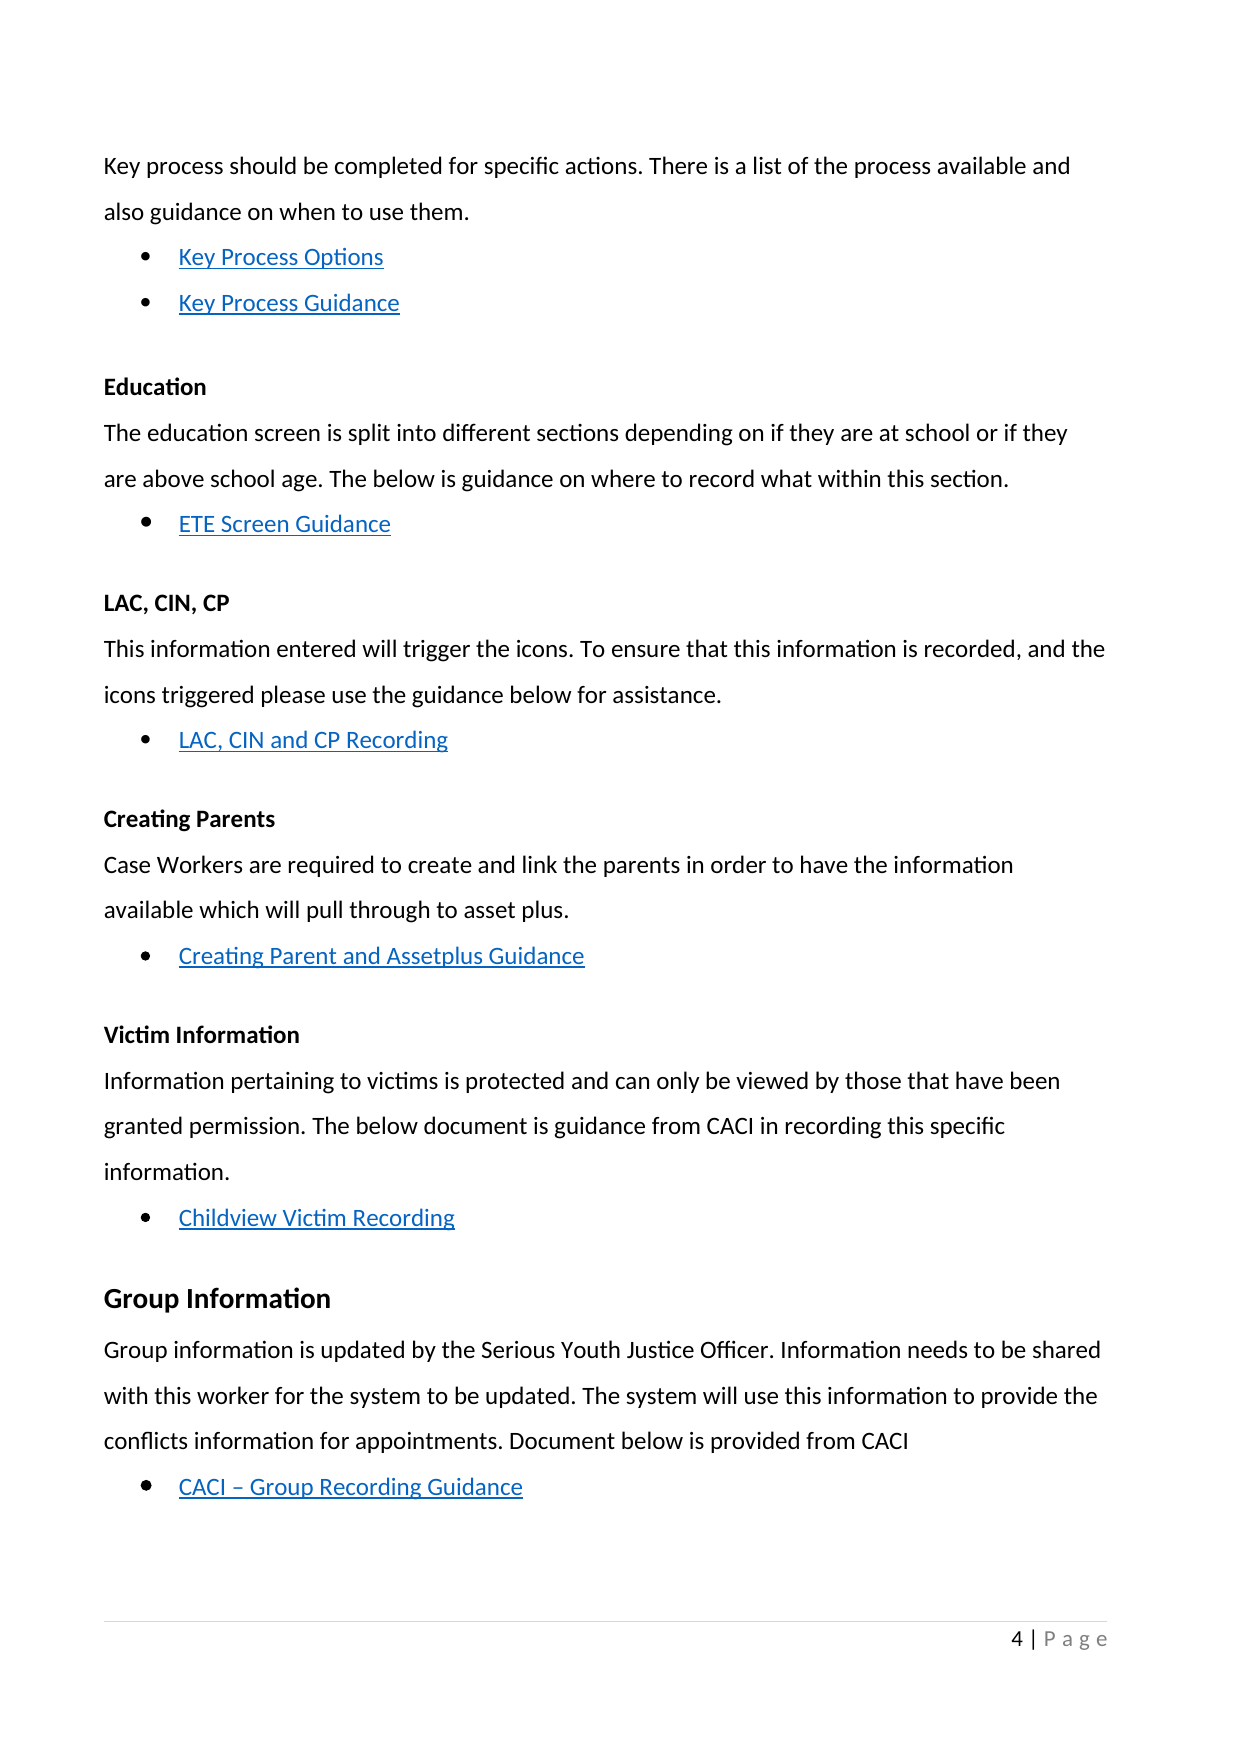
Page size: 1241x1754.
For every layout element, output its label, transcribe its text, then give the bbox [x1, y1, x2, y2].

list Key Process Guidance [141, 287, 1107, 318]
list Key Process Options [141, 241, 1107, 272]
text The education screen is split into different sections depending on if they are at school or if they are above school age. The below is guidance on where to record what within this section. [103, 417, 1107, 493]
text Creating Parents [103, 803, 1107, 834]
text Group Information [103, 1281, 1107, 1316]
text Victim Information [103, 1019, 1107, 1049]
list ETE Screen Guidance [141, 508, 1107, 539]
text Information pertaining to victims is protected and can only be viewed by those that have been granted permission. The below document is guidance from CACI in recording this specific information. [103, 1065, 1107, 1187]
text LAC, CIN, CP [103, 587, 1107, 618]
text This information entered will trigger the icons. To ensure that this information is recorded, and the icons triggered please use the guidance below for assistance. [103, 633, 1107, 709]
list Creating Parent and Assetplus Guidance [141, 940, 1107, 971]
list CACI – Group Recording Guidance [141, 1471, 1107, 1502]
list Childview Victim Recording [141, 1202, 1107, 1232]
list LAC, CIN and CP Recording [141, 724, 1107, 755]
text Key process should be completed for specific actions. There is a list of the process available and also guidance on when to use them. [103, 150, 1107, 226]
text Case Workers are required to create and link the parents in order to have the information available which will pull through to asset plus. [103, 849, 1107, 925]
text Education [103, 371, 1107, 402]
text Group information is updated by the Serious Youth Justice Officer. Information needs to be shared with this worker for the system to be updated. The system will use this information to provide the conflicts information for appointments. Document below is provided from CACI [103, 1334, 1107, 1456]
